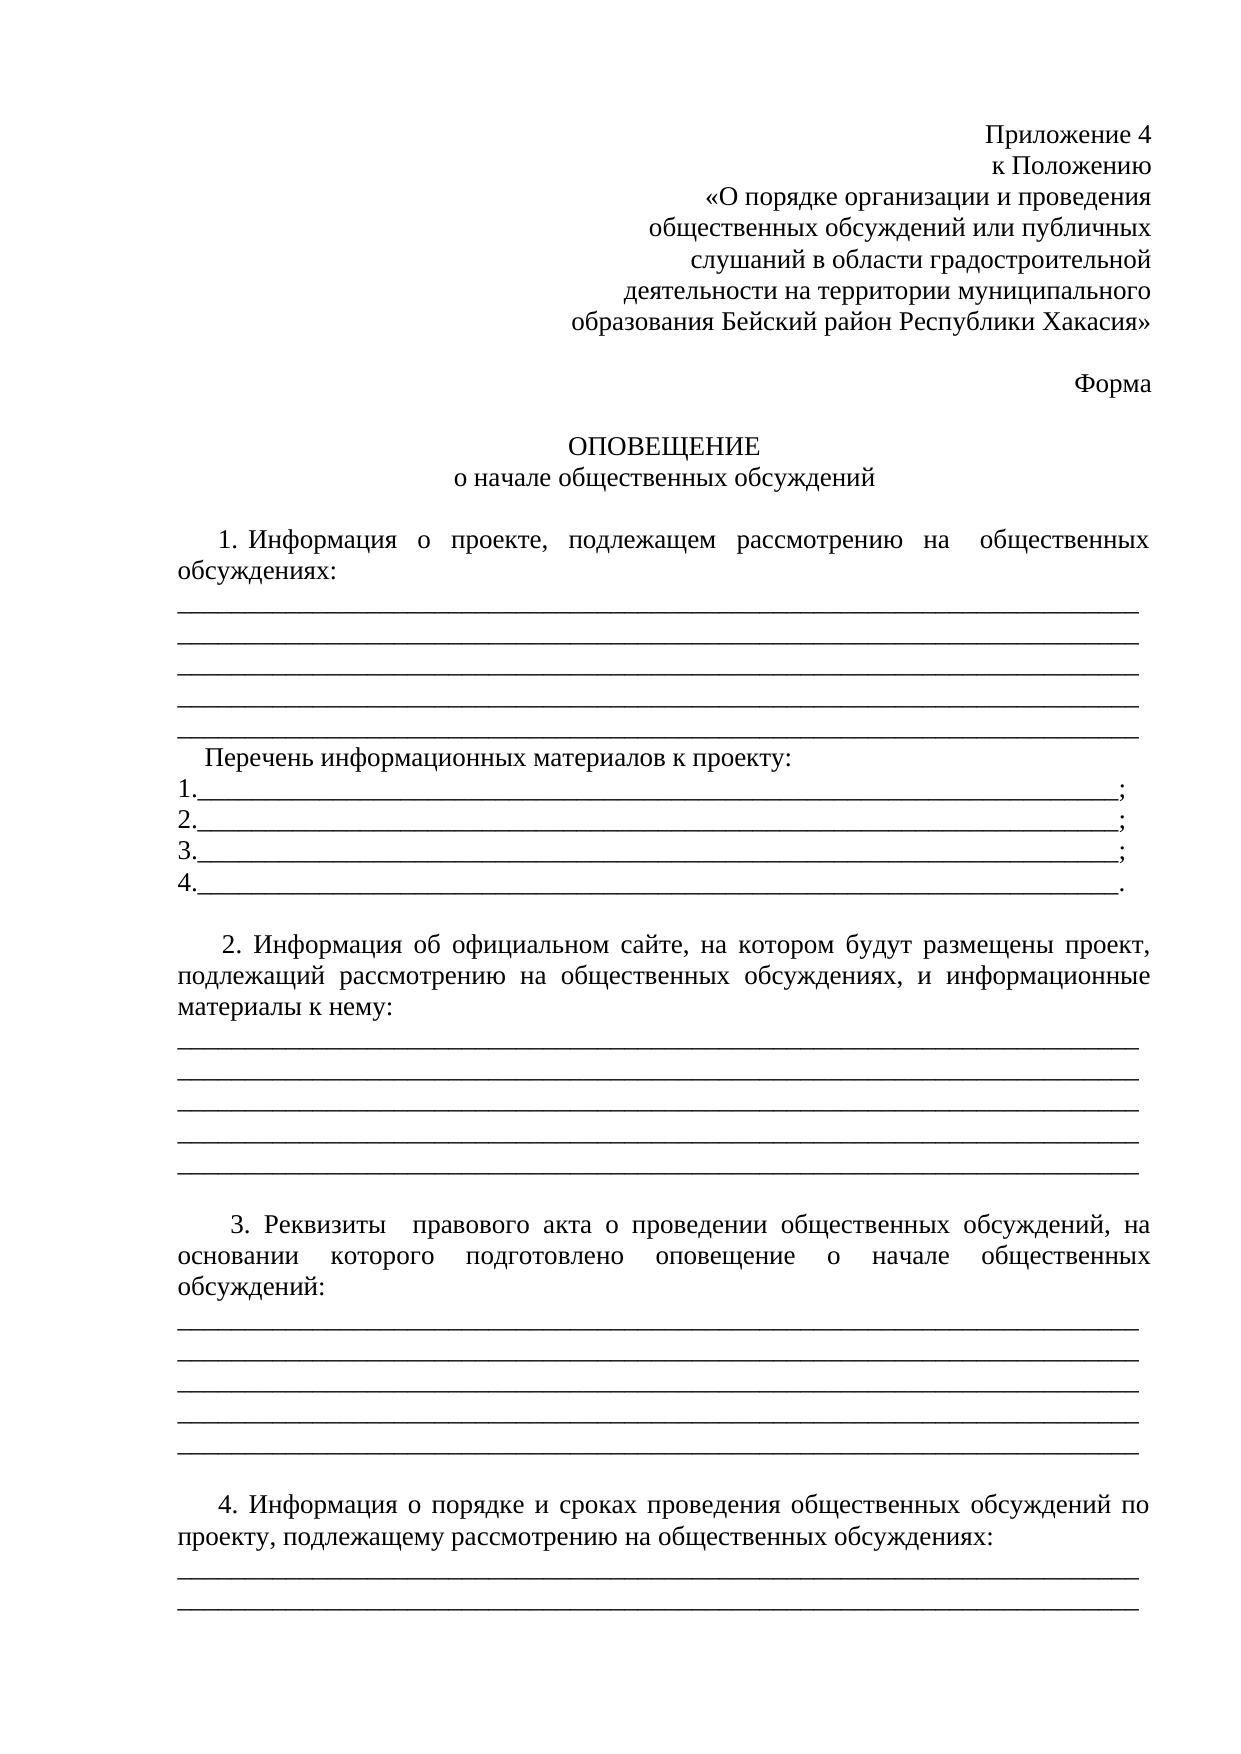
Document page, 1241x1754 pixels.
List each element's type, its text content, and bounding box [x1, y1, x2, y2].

text _______________________________________________________________________ [177, 1115, 1152, 1146]
text 3. Реквизиты правового акта о проведении общественных обсуждений, на основании которого подготовлено оповещение о начале общественных обсуждений: [177, 1208, 1152, 1302]
text 2.____________________________________________________________________; [177, 803, 1152, 834]
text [177, 1551, 1152, 1582]
text _______________________________________________________________________ [177, 1302, 1152, 1333]
text _______________________________________________________________________ [177, 1333, 1152, 1364]
text _______________________________________________________________________ [177, 648, 1152, 679]
text _______________________________________________________________________ [177, 679, 1152, 710]
text ОПОВЕЩЕНИЕ [177, 429, 1152, 461]
text _______________________________________________________________________ [177, 1426, 1152, 1457]
text _______________________________________________________________________ [177, 616, 1152, 648]
text 1.____________________________________________________________________; [177, 772, 1152, 803]
text слушаний в области градостроительной [177, 243, 1152, 274]
text _______________________________________________________________________ [177, 1052, 1152, 1084]
text общественных обсуждений или публичных [177, 212, 1152, 243]
text деятельности на территории муниципального [177, 274, 1152, 305]
text _______________________________________________________________________ [177, 1364, 1152, 1395]
text _______________________________________________________________________ [177, 710, 1152, 741]
text к Положению [177, 149, 1152, 180]
text «О порядке организации и проведения [177, 180, 1152, 212]
text _______________________________________________________________________ [177, 1084, 1152, 1115]
text _______________________________________________________________________ [177, 585, 1152, 616]
text _______________________________________________________________________ [177, 1146, 1152, 1177]
text 4.____________________________________________________________________. [177, 866, 1152, 897]
text Приложение 4 [177, 118, 1152, 149]
text _______________________________________________________________________ [177, 1395, 1152, 1426]
text Перечень информационных материалов к проекту: [177, 741, 1152, 772]
text 1. Информация о проекте, подлежащем рассмотрению на общественных обсуждениях: [177, 523, 1152, 585]
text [177, 1582, 1152, 1613]
text 2. Информация об официальном сайте, на котором будут размещены проект, подлежащий рассмотрению на общественных обсуждениях, и информационные материалы к нему: [177, 928, 1152, 1021]
text Форма [177, 367, 1152, 398]
text 4. Информация о порядке и сроках проведения общественных обсуждений по проекту, подлежащему рассмотрению на общественных обсуждениях: [177, 1488, 1152, 1551]
text 3.____________________________________________________________________; [177, 834, 1152, 866]
text _______________________________________________________________________ [177, 1021, 1152, 1052]
text образования Бейский район Республики Хакасия» [177, 305, 1152, 336]
text о начале общественных обсуждений [177, 461, 1152, 492]
